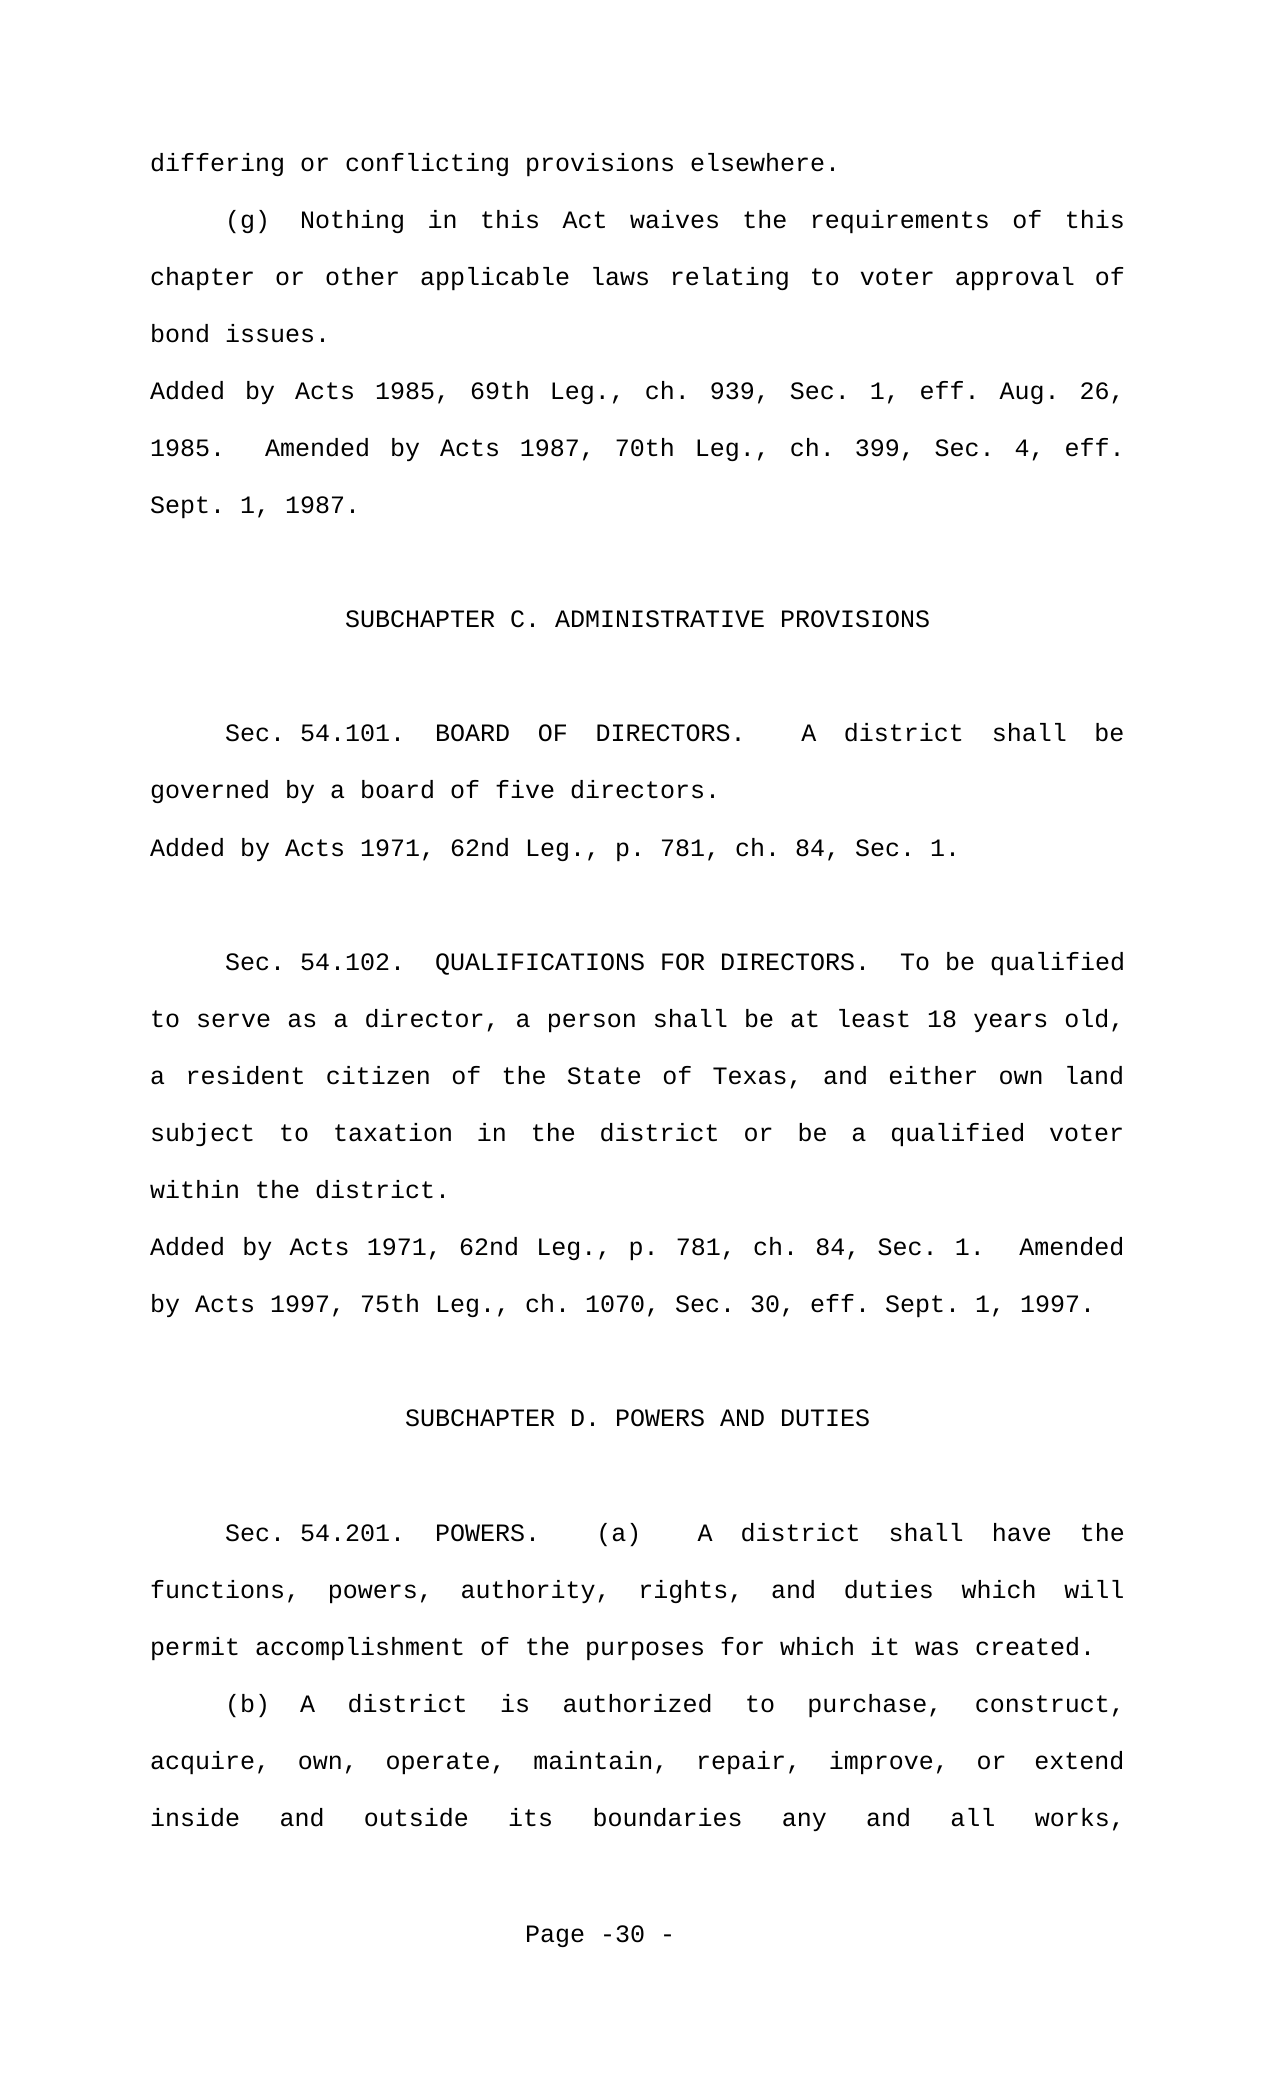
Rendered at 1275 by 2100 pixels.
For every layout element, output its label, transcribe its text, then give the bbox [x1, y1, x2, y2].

text Added by Acts 1971, 62nd Leg., p. 781, ch. 84, Sec. 1. Amended by Acts 1997, 75th Leg., ch. 1070, Sec. 30, eff. Sept. 1, 1997. [150, 1234, 1125, 1320]
text SUBCHAPTER D. POWERS AND DUTIES [150, 1406, 1125, 1434]
text Added by Acts 1971, 62nd Leg., p. 781, ch. 84, Sec. 1. [150, 835, 1125, 863]
text Sec. 54.101. BOARD OF DIRECTORS. A district shall be governed by a board of five directors. [150, 721, 1125, 806]
text Sec. 54.201. POWERS. (a) A district shall have the functions, powers, authority, rights, and duties which will permit accomplishment of the purposes for which it was created. [150, 1520, 1125, 1663]
text (g) Nothing in this Act waives the requirements of this chapter or other applicable laws relating to voter approval of bond issues. [150, 207, 1125, 350]
text SUBCHAPTER C. ADMINISTRATIVE PROVISIONS [150, 607, 1125, 635]
text Sec. 54.102. QUALIFICATIONS FOR DIRECTORS. To be qualified to serve as a director, a person shall be at least 18 years old, a resident citizen of the State of Texas, and either own land subject to taxation in the district or be a qualified voter within the district. [150, 949, 1125, 1206]
text Added by Acts 1985, 69th Leg., ch. 939, Sec. 1, eff. Aug. 26, 1985. Amended by Acts 1987, 70th Leg., ch. 399, Sec. 4, eff. Sept. 1, 1987. [150, 378, 1125, 521]
